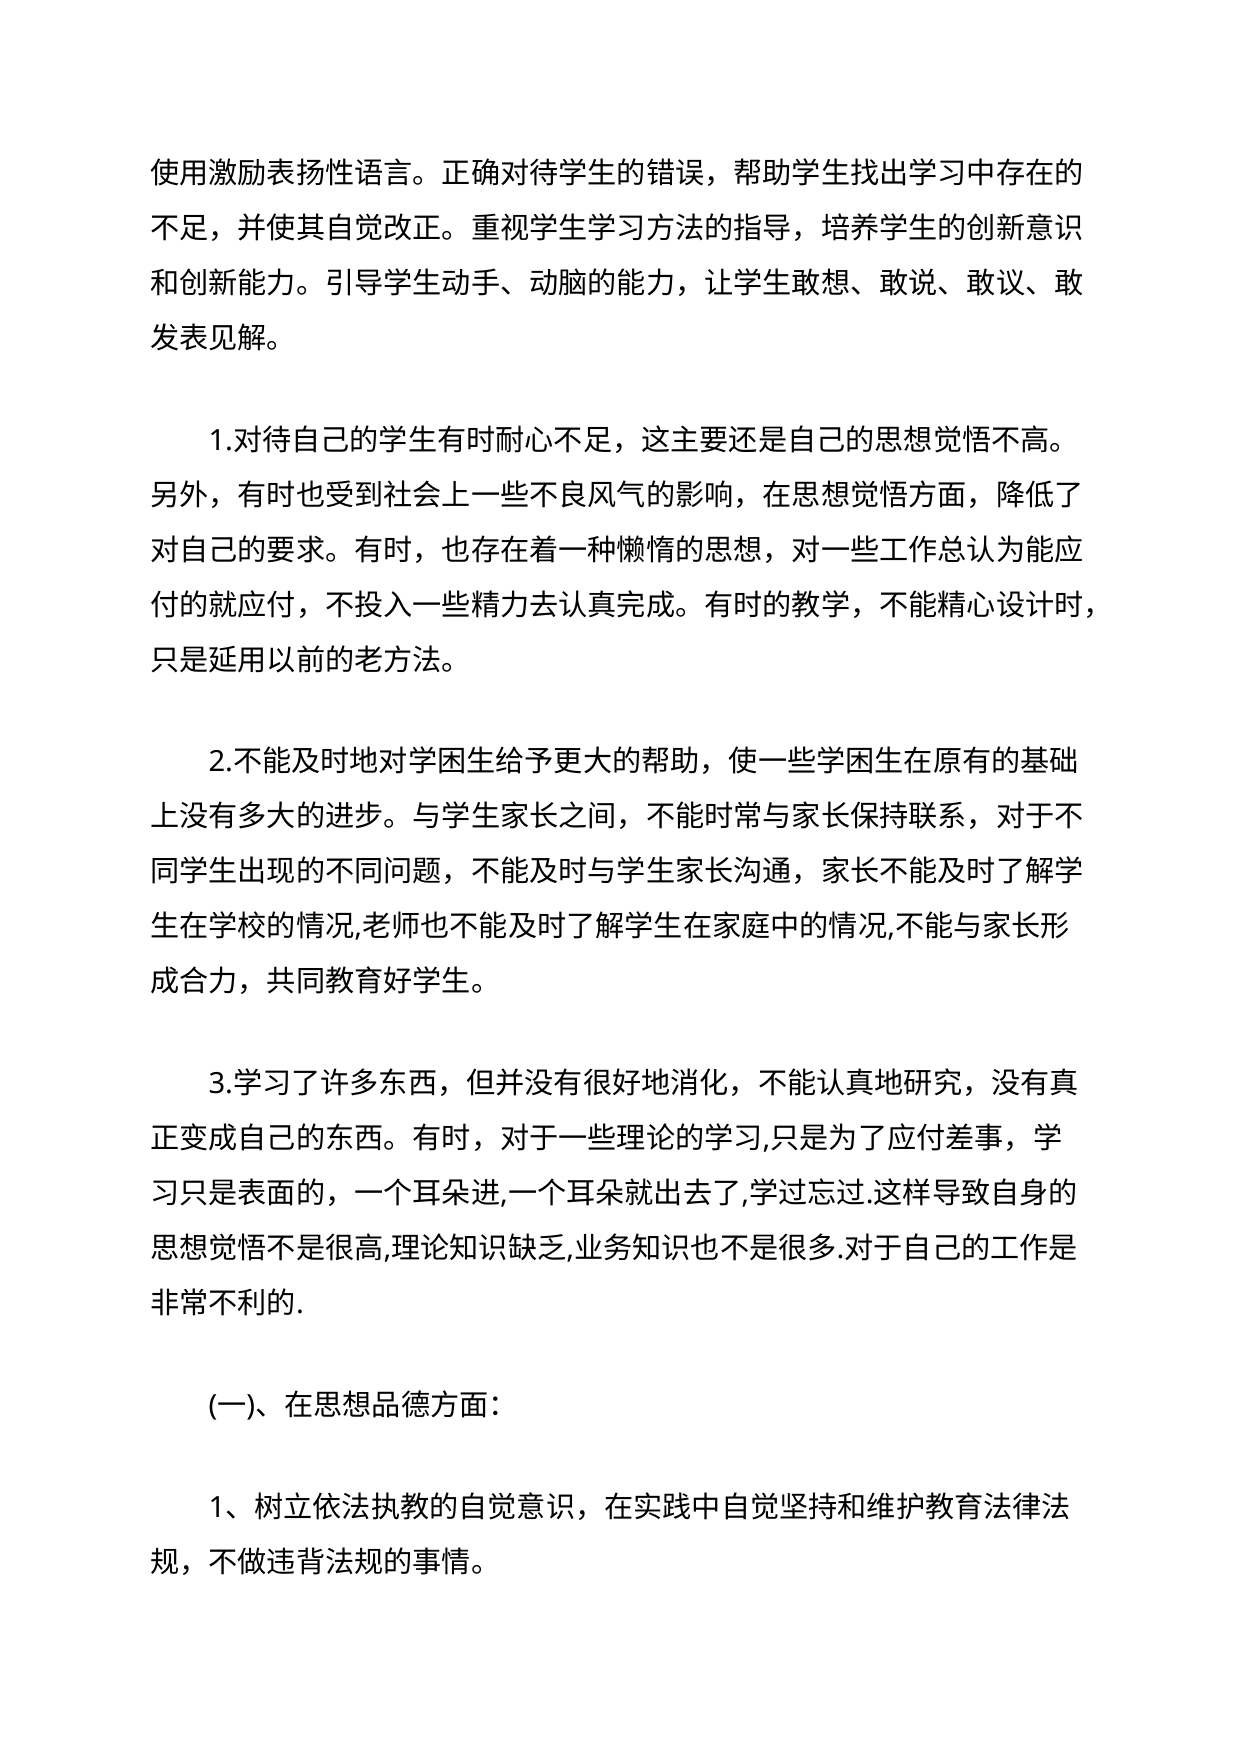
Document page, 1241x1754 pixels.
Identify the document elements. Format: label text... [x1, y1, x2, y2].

text 1、树立依法执教的自觉意识，在实践中自觉坚持和维护教育法律法规，不做违背法规的事情。 [150, 1483, 1090, 1581]
text 1.对待自己的学生有时耐心不足，这主要还是自己的思想觉悟不高。另外，有时也受到社会上一些不良风气的影响，在思想觉悟方面，降低了对自己的要求。有时，也存在着一种懒惰的思想，对一些工作总认为能应付的就应付，不投入一些精力去认真完成。有时的教学，不能精心设计时，只是延用以前的老方法。 [150, 416, 1090, 678]
text (一)、在思想品德方面： [150, 1381, 1090, 1424]
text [150, 150, 1090, 357]
text 2.不能及时地对学困生给予更大的帮助，使一些学困生在原有的基础上没有多大的进步。与学生家长之间，不能时常与家长保持联系，对于不同学生出现的不同问题，不能及时与学生家长沟通，家长不能及时了解学生在学校的情况,老师也不能及时了解学生在家庭中的情况,不能与家长形成合力，共同教育好学生。 [150, 738, 1090, 1000]
text 3.学习了许多东西，但并没有很好地消化，不能认真地研究，没有真正变成自己的东西。有时，对于一些理论的学习,只是为了应付差事，学习只是表面的，一个耳朵进,一个耳朵就出去了,学过忘过.这样导致自身的思想觉悟不是很高,理论知识缺乏,业务知识也不是很多.对于自己的工作是非常不利的. [150, 1059, 1090, 1322]
